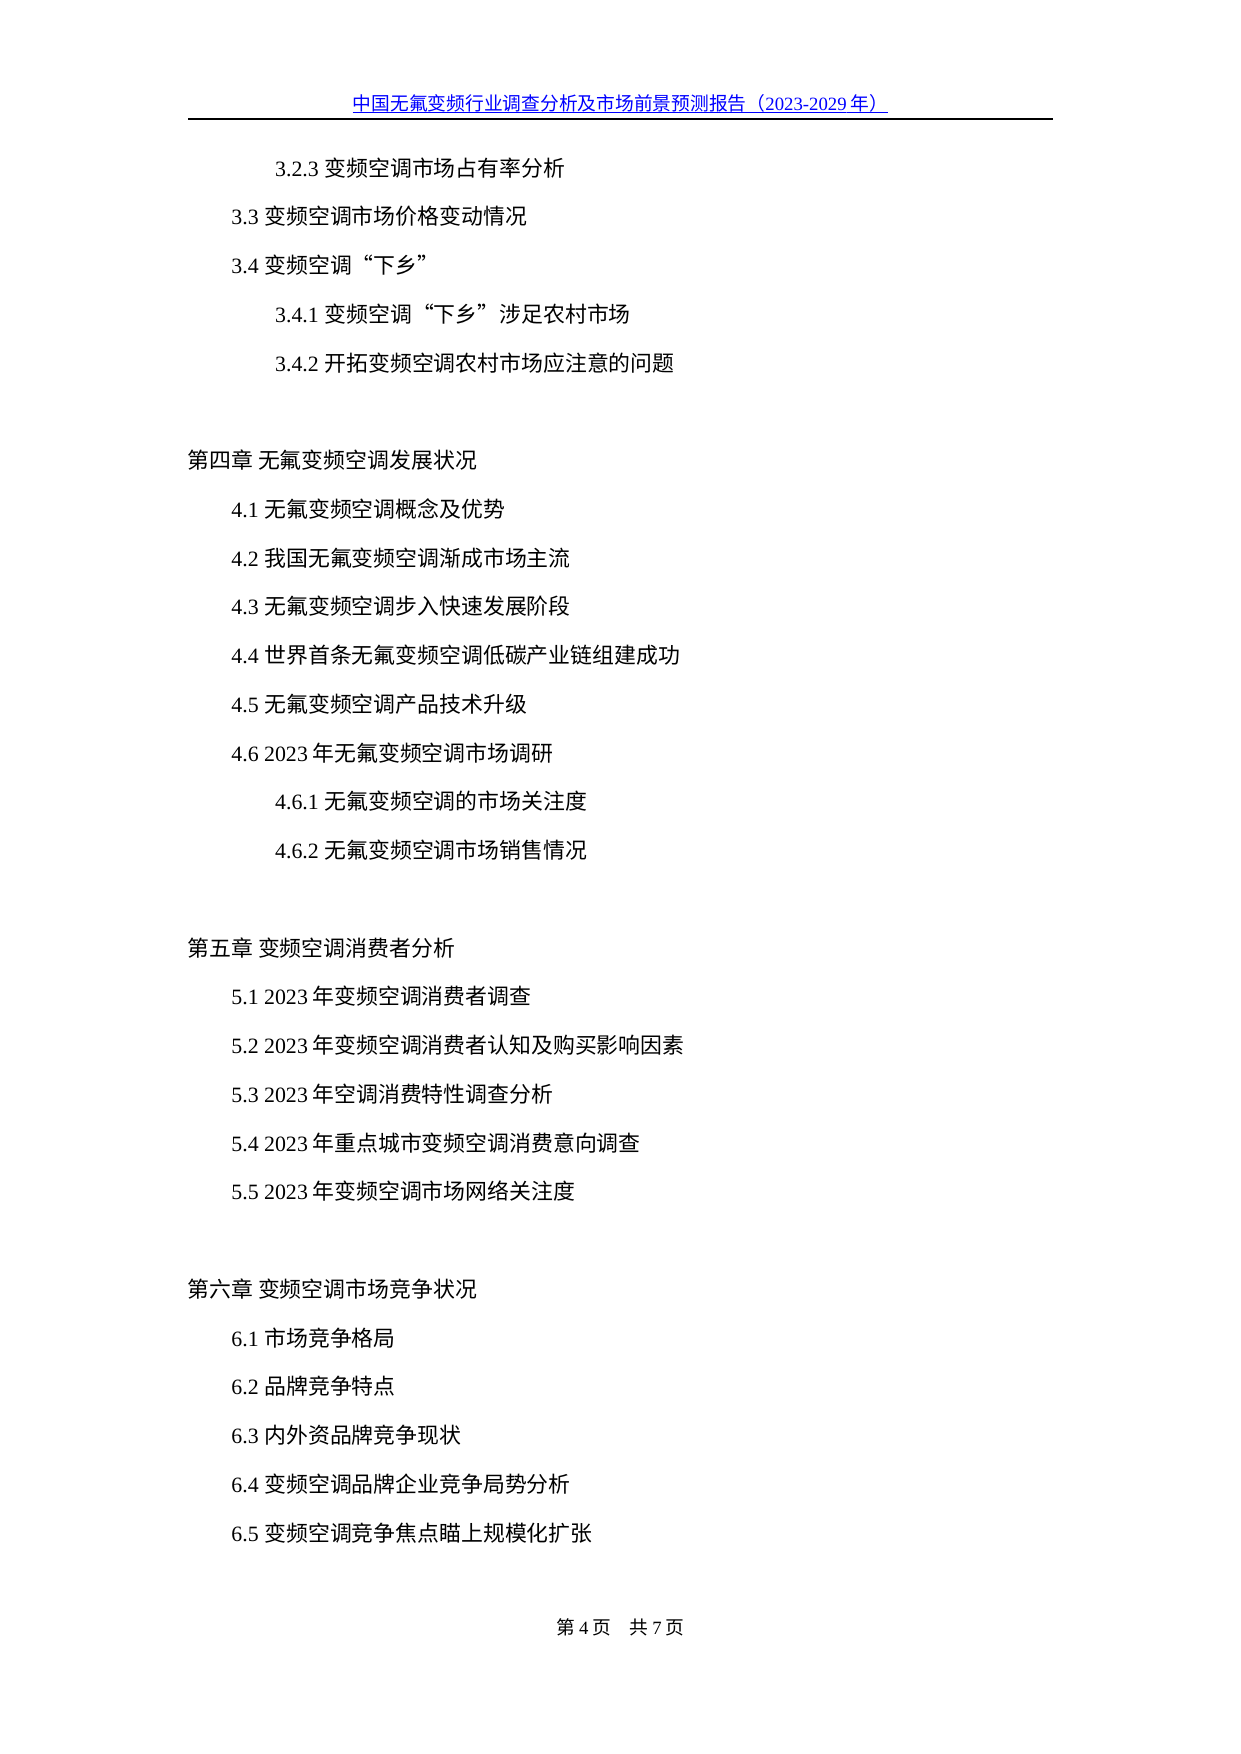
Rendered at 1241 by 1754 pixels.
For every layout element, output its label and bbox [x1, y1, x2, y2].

text [187, 150, 1053, 1548]
